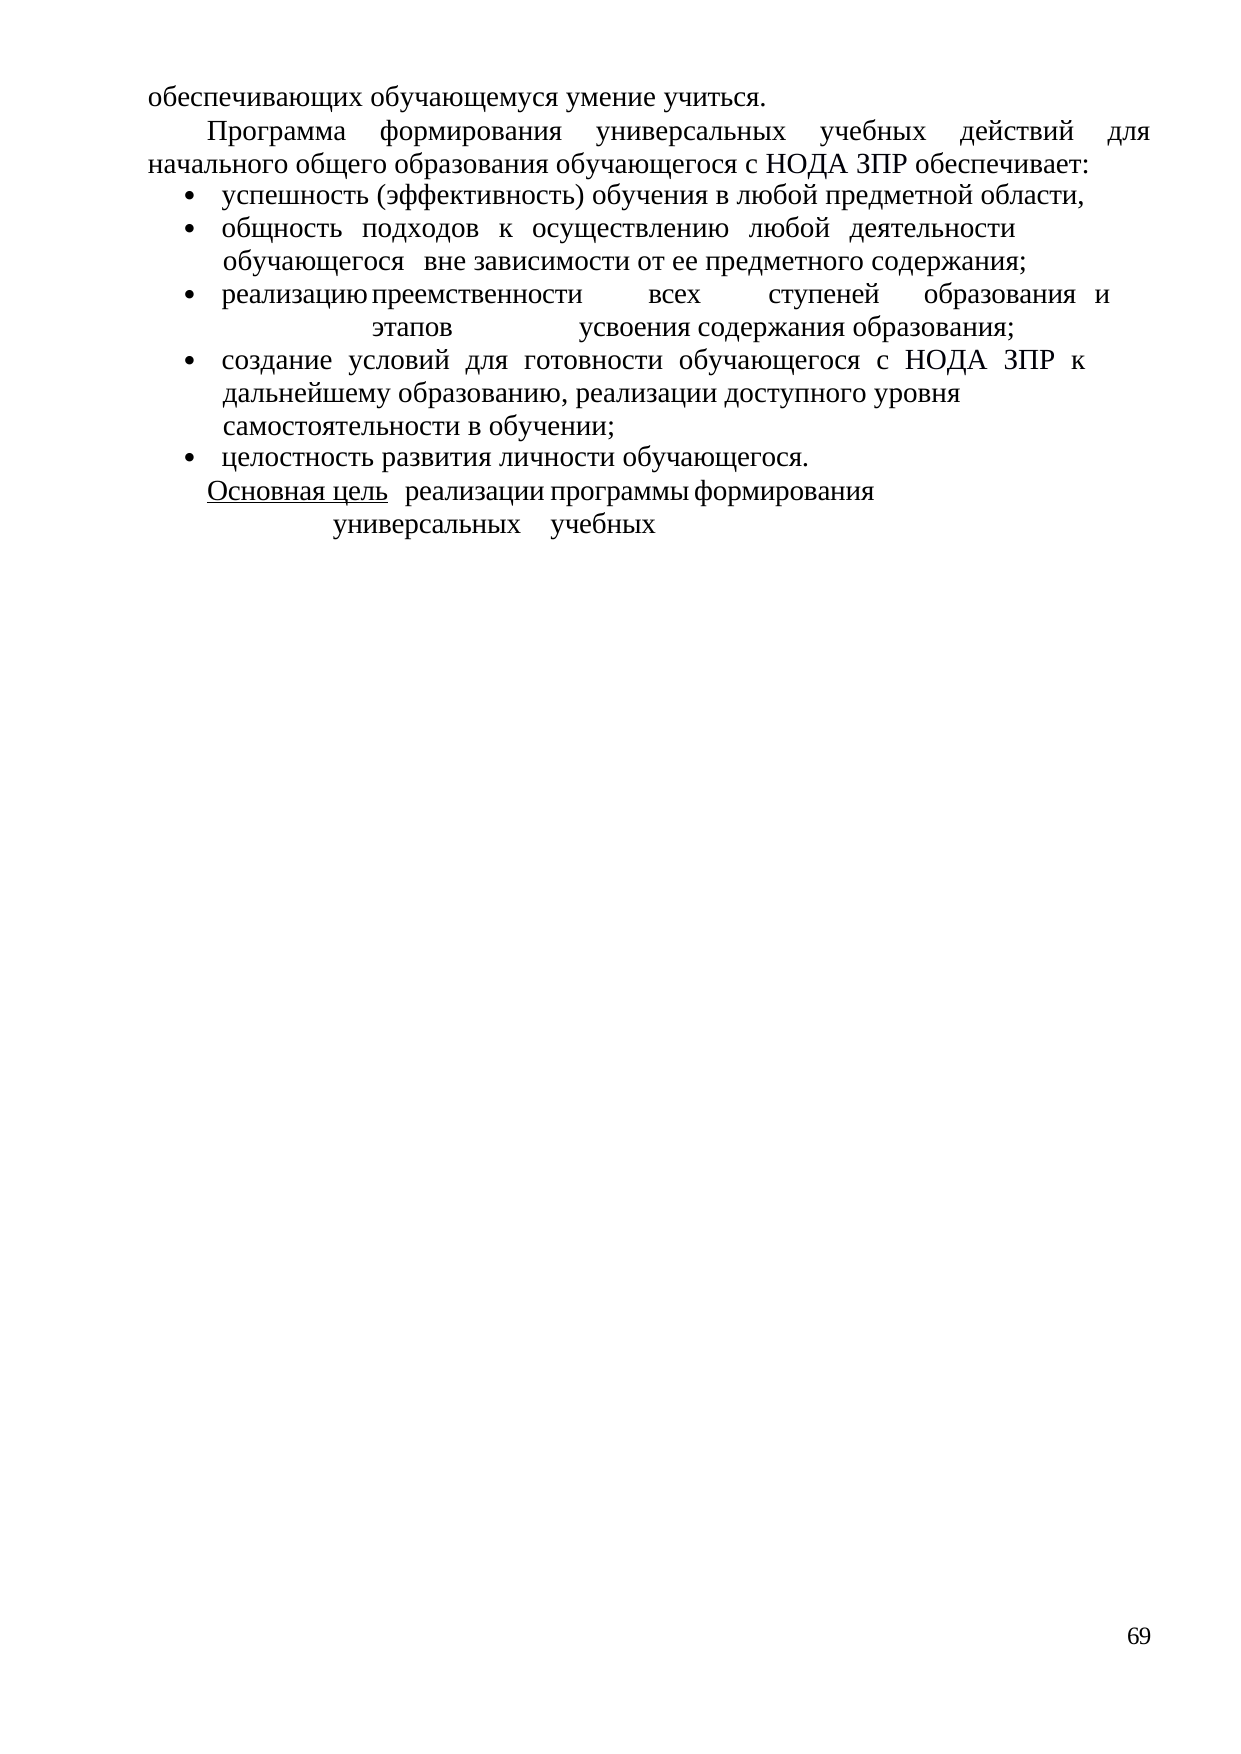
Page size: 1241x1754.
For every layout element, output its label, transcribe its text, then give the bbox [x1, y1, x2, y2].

list общность подходов к осуществлению любой деятельности обучающегося вне зависимости от ее предметного содержания; [185, 211, 1151, 277]
text Основная цель реализации программы формирования универсальных учебных [207, 473, 1211, 540]
list реализацию преемственности всех ступеней образования и этапов усвоения содержания образования; [185, 277, 1151, 343]
list успешность (эффективность) обучения в любой предметной области, [185, 180, 1211, 211]
list создание условий для готовности обучающегося с НОДА ЗПР к дальнейшему образованию, реализации доступного уровня самостоятельности в обучении; [185, 343, 1152, 442]
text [148, 79, 1152, 113]
text Программа формирования универсальных учебных действий для начального общего образования обучающегося с НОДА ЗПР обеспечивает: [148, 113, 1151, 180]
list целостность развития личности обучающегося. [185, 442, 1211, 473]
